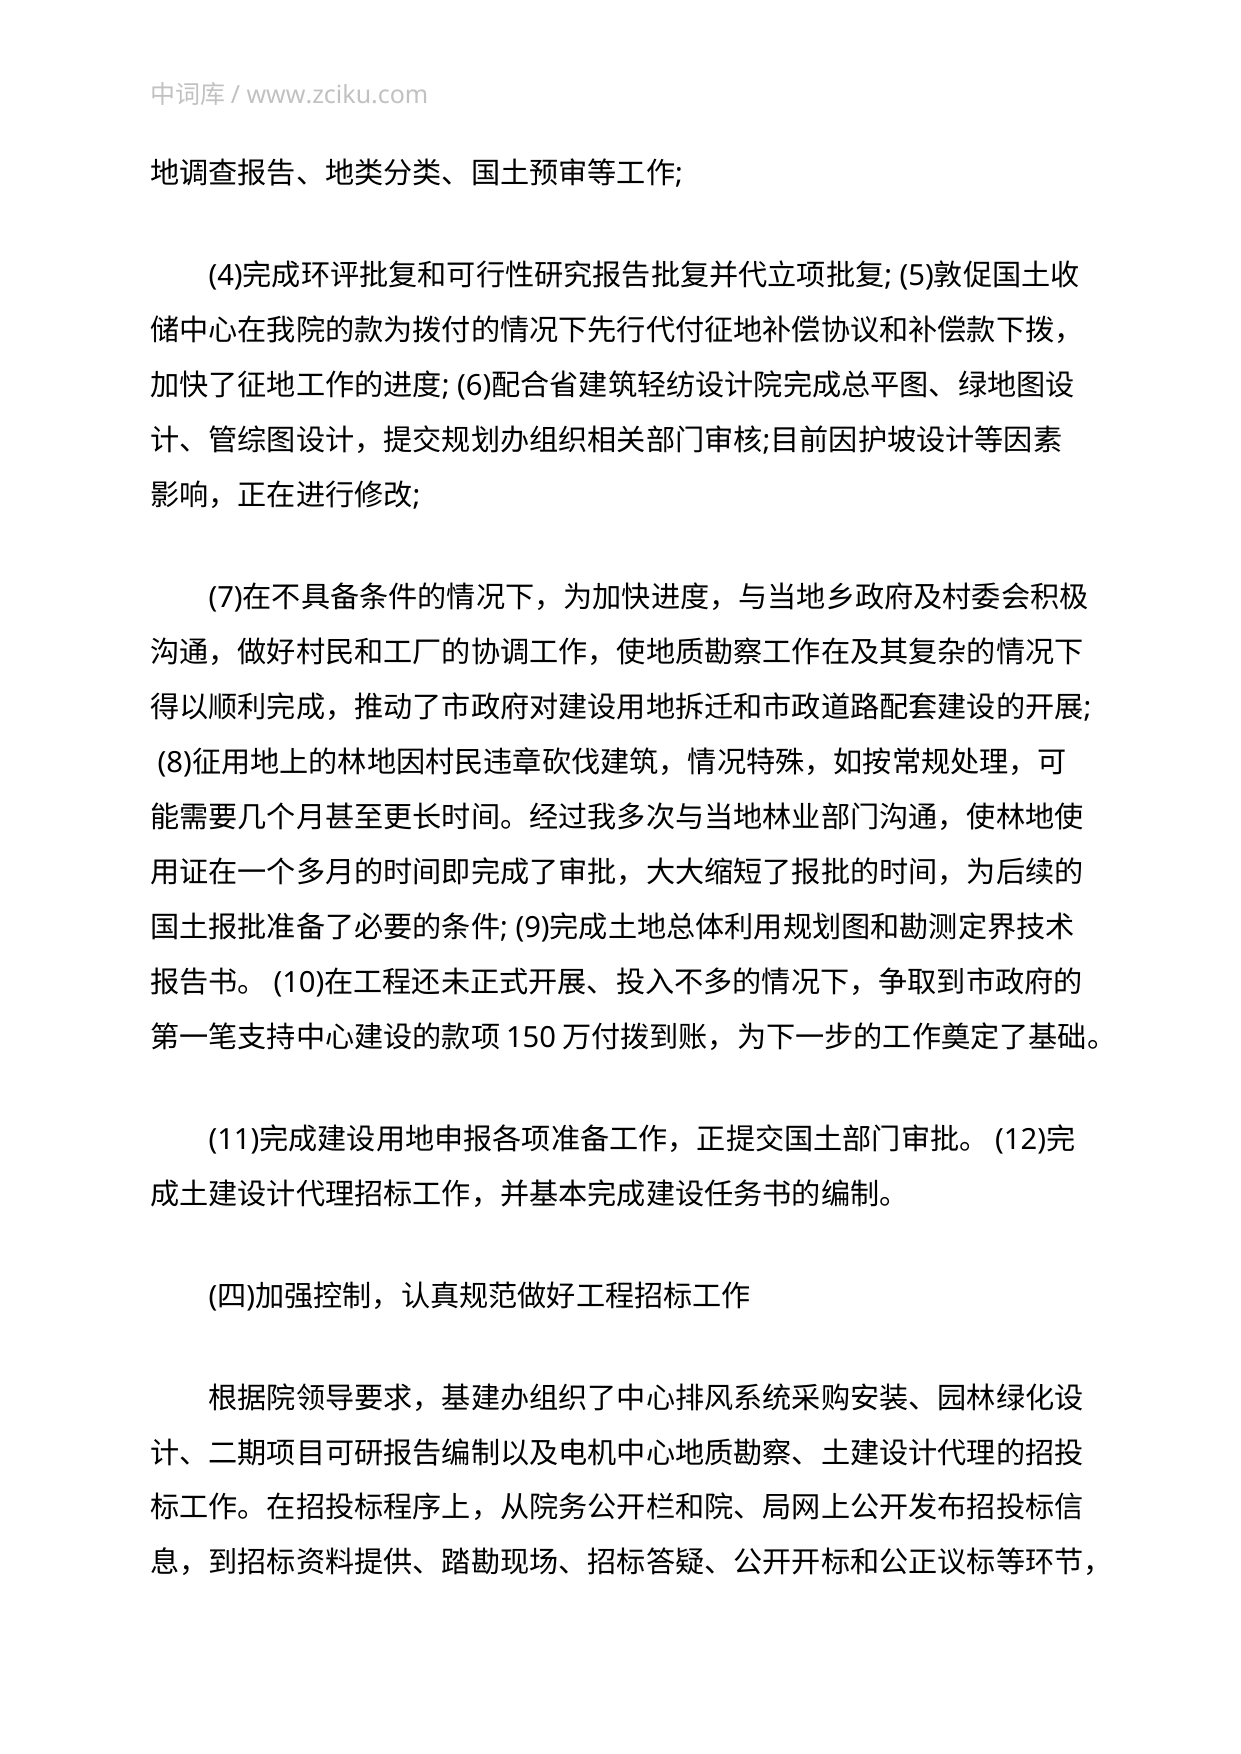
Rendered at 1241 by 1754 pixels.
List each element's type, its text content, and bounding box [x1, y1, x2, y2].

text (4)完成环评批复和可行性研究报告批复并代立项批复; (5)敦促国土收储中心在我院的款为拨付的情况下先行代付征地补偿协议和补偿款下拨，加快了征地工作的进度; (6)配合省建筑轻纺设计院完成总平图、绿地图设计、管综图设计，提交规划办组织相关部门审核;目前因护坡设计等因素影响，正在进行修改; [150, 252, 1090, 514]
text (7)在不具备条件的情况下，为加快进度，与当地乡政府及村委会积极沟通，做好村民和工厂的协调工作，使地质勘察工作在及其复杂的情况下得以顺利完成，推动了市政府对建设用地拆迁和市政道路配套建设的开展; (8)征用地上的林地因村民违章砍伐建筑，情况特殊，如按常规处理，可能需要几个月甚至更长时间。经过我多次与当地林业部门沟通，使林地使用证在一个多月的时间即完成了审批，大大缩短了报批的时间，为后续的国土报批准备了必要的条件; (9)完成土地总体利用规划图和勘测定界技术报告书。 (10)在工程还未正式开展、投入不多的情况下，争取到市政府的第一笔支持中心建设的款项150万付拨到账，为下一步的工作奠定了基础。 [150, 574, 1090, 1056]
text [150, 150, 1090, 192]
text (四)加强控制，认真规范做好工程招标工作 [150, 1272, 1090, 1315]
text (11)完成建设用地申报各项准备工作，正提交国土部门审批。 (12)完成土建设计代理招标工作，并基本完成建设任务书的编制。 [150, 1116, 1090, 1213]
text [150, 1374, 1090, 1581]
